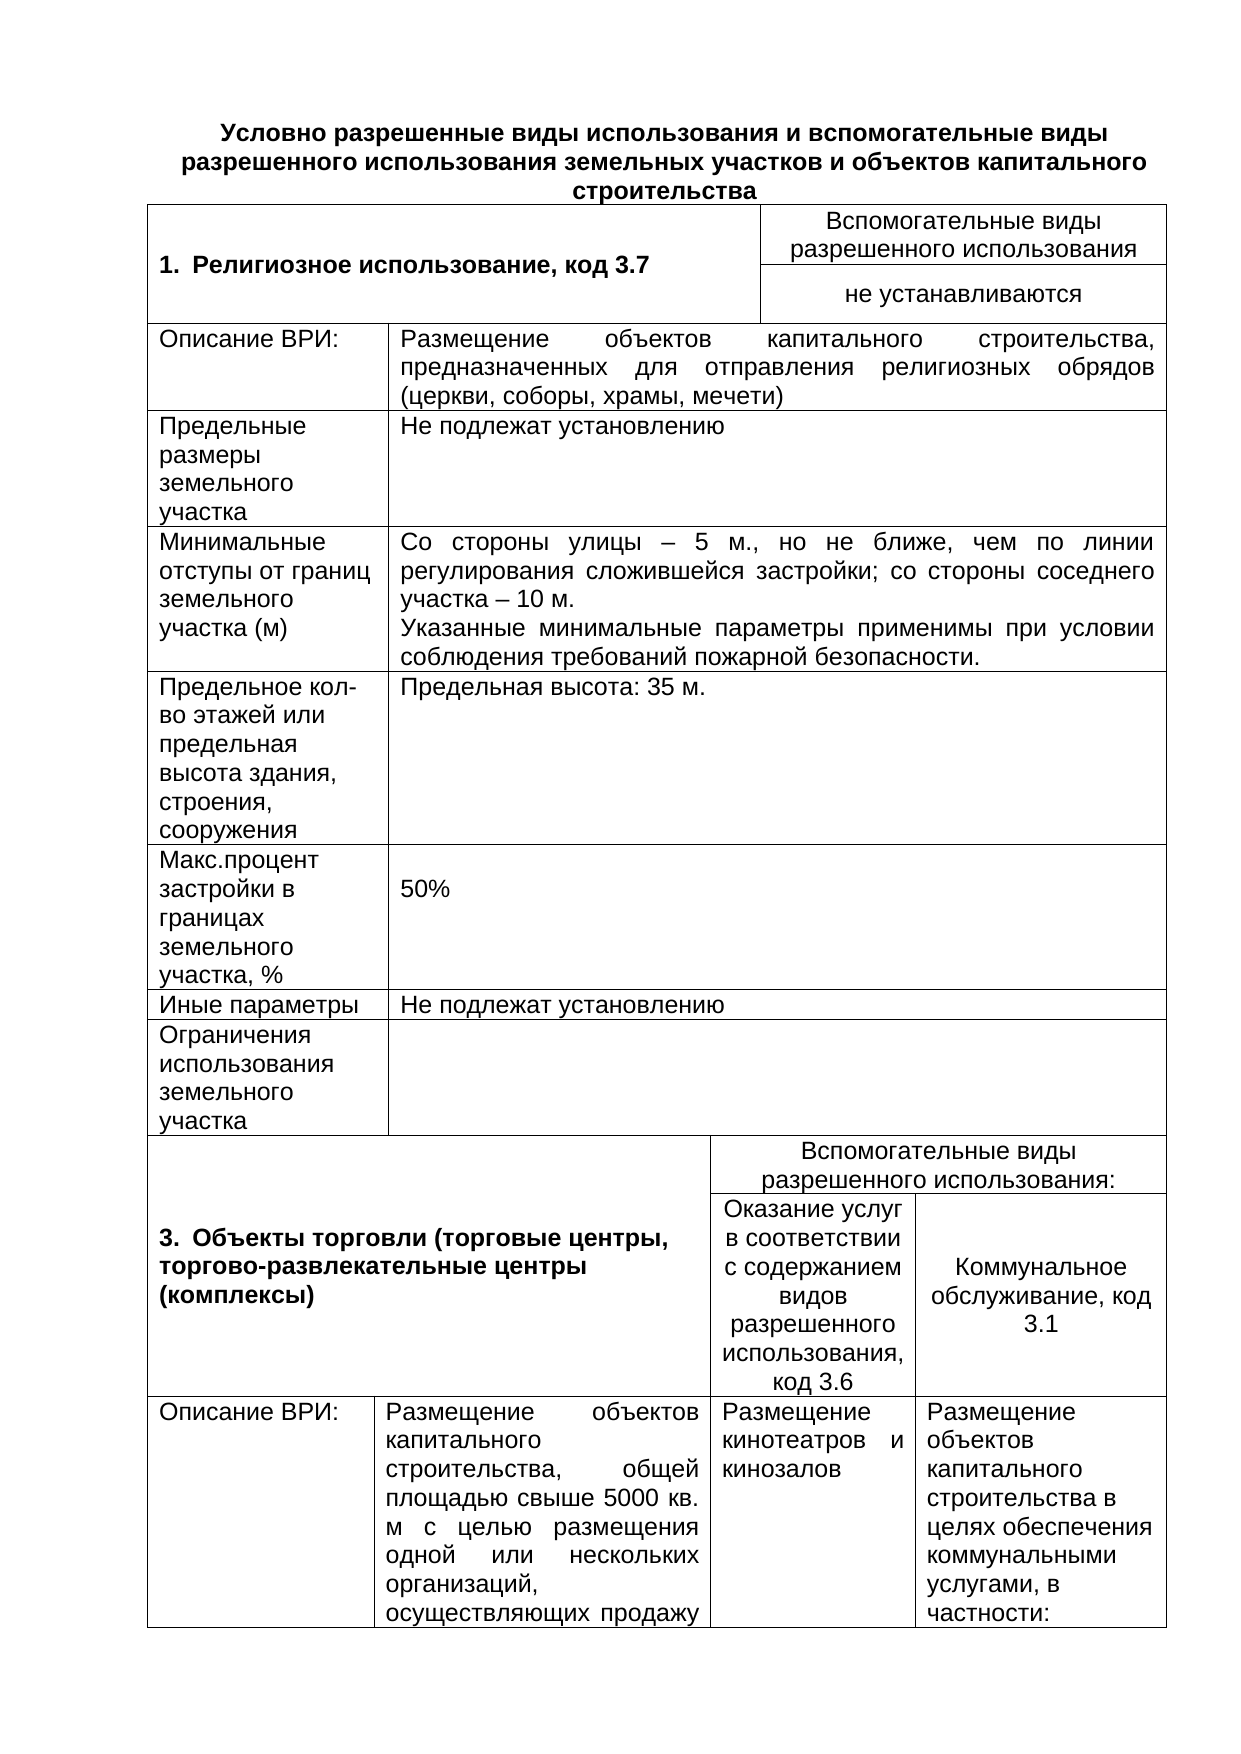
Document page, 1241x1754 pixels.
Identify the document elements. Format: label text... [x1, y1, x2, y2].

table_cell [711, 1397, 915, 1627]
table_cell 50% [389, 845, 1166, 989]
table_cell Иные параметры [148, 990, 388, 1019]
table_cell Размещение объектов капитального строительства, предназначенных для отправления религиозных обрядов (церкви, соборы, храмы, мечети) [389, 324, 1166, 410]
table_cell Минимальные отступы от границ земельного участка (м) [148, 527, 388, 671]
table_header Религиозное использование, код 3.7 [148, 205, 760, 322]
table_cell [389, 1020, 1166, 1135]
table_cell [375, 1397, 710, 1627]
table_cell Не подлежат установлению [389, 411, 1166, 526]
table_cell Ограничения использования земельного участка [148, 1020, 388, 1135]
table_cell Оказание услуг в соответствии с содержанием видов разрешенного использования, код 3.6 [711, 1194, 915, 1396]
table_cell Объекты торговли (торговые центры, торгово-развлекательные центры (комплексы) [148, 1136, 710, 1396]
text Условно разрешенные виды использования и вспомогательные виды разрешенного использования земельных участков и объектов капитального строительства [177, 118, 1152, 204]
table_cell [916, 1397, 1166, 1627]
table_cell Вспомогательные виды разрешенного использования: [711, 1136, 1166, 1193]
table_cell Описание ВРИ: [148, 324, 388, 410]
table_cell Предельные размеры земельного участка [148, 411, 388, 526]
table_cell Не подлежат установлению [389, 990, 1166, 1019]
table_cell Предельное кол-во этажей или предельная высота здания, строения, сооружения [148, 672, 388, 844]
table_cell Коммунальное обслуживание, код 3.1 [916, 1194, 1166, 1396]
table_header Вспомогательные виды разрешенного использования [761, 205, 1166, 263]
table_cell Описание ВРИ: [148, 1397, 374, 1627]
table_cell Со стороны улицы – 5 м., но не ближе, чем по линии регулирования сложившейся застройки; со стороны соседнего участка – 10 м. Указанные минимальные параметры применимы при условии соблюдения требований пожарной безопасности. [389, 527, 1166, 671]
table_cell Макс.процент застройки в границах земельного участка, % [148, 845, 388, 989]
table_cell Предельная высота: 35 м. [389, 672, 1166, 844]
table_cell не устанавливаются [761, 265, 1166, 322]
